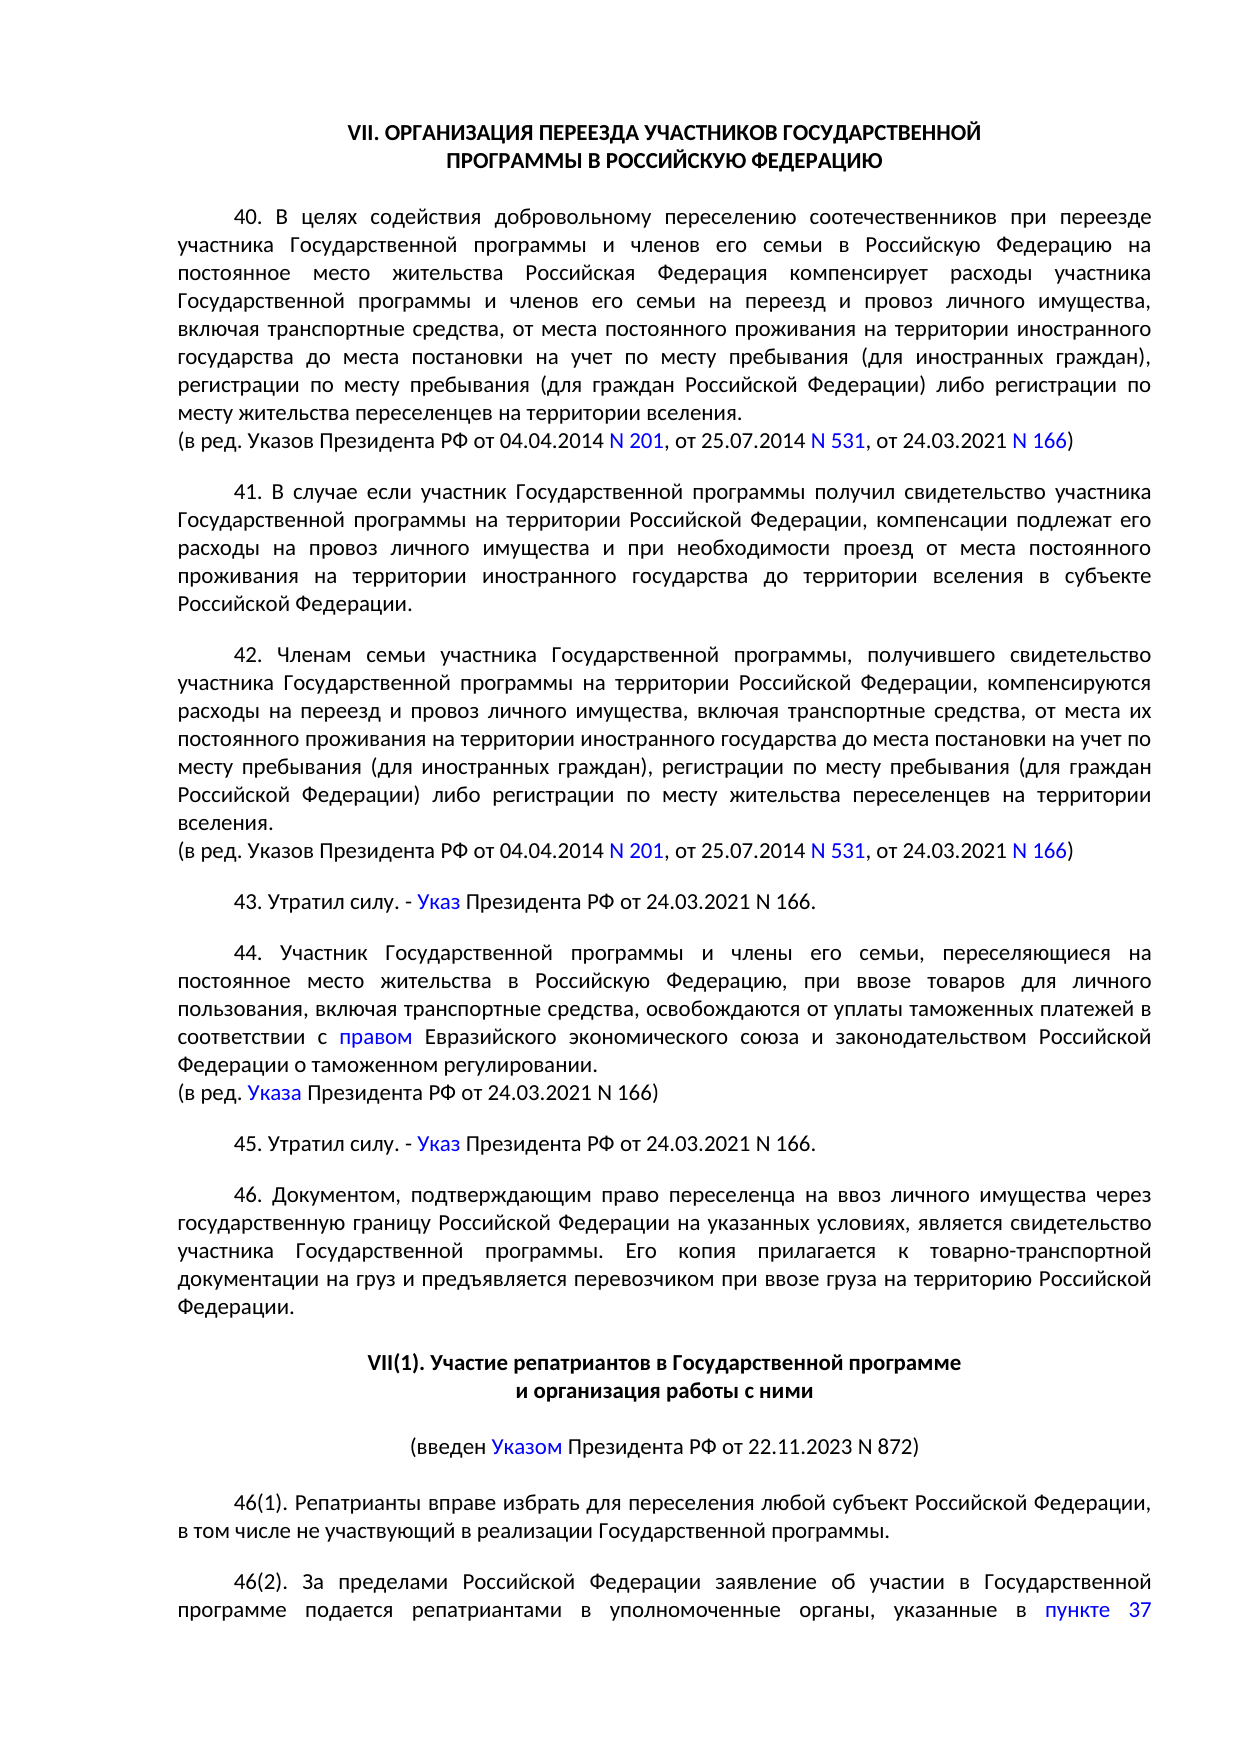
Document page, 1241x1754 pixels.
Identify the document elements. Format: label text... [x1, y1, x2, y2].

text 40. В целях содействия добровольному переселению соотечественников при переезде участника Государственной программы и членов его семьи в Российскую Федерацию на постоянное место жительства Российская Федерация компенсирует расходы участника Государственной программы и членов его семьи на переезд и провоз личного имущества, включая транспортные средства, от места постоянного проживания на территории иностранного государства до места постановки на учет по месту пребывания (для иностранных граждан), регистрации по месту пребывания (для граждан Российской Федерации) либо регистрации по месту жительства переселенцев на территории вселения. [177, 202, 1152, 426]
title VII. ОРГАНИЗАЦИЯ ПЕРЕЕЗДА УЧАСТНИКОВ ГОСУДАРСТВЕННОЙ [177, 118, 1152, 146]
text (введен Указом Президента РФ от 22.11.2023 N 872) [177, 1432, 1152, 1461]
text (в ред. Указа Президента РФ от 24.03.2021 N 166) [177, 1078, 1152, 1106]
text 45. Утратил силу. - Указ Президента РФ от 24.03.2021 N 166. [177, 1129, 1152, 1157]
text (в ред. Указов Президента РФ от 04.04.2014 N 201, от 25.07.2014 N 531, от 24.03.2021 N 166) [177, 426, 1152, 454]
title ПРОГРАММЫ В РОССИЙСКУЮ ФЕДЕРАЦИЮ [177, 146, 1152, 174]
text 43. Утратил силу. - Указ Президента РФ от 24.03.2021 N 166. [177, 887, 1152, 915]
text 41. В случае если участник Государственной программы получил свидетельство участника Государственной программы на территории Российской Федерации, компенсации подлежат его расходы на провоз личного имущества и при необходимости проезд от места постоянного проживания на территории иностранного государства до территории вселения в субъекте Российской Федерации. [177, 477, 1152, 617]
text 46. Документом, подтверждающим право переселенца на ввоз личного имущества через государственную границу Российской Федерации на указанных условиях, является свидетельство участника Государственной программы. Его копия прилагается к товарно-транспортной документации на груз и предъявляется перевозчиком при ввозе груза на территорию Российской Федерации. [177, 1180, 1152, 1320]
text 42. Членам семьи участника Государственной программы, получившего свидетельство участника Государственной программы на территории Российской Федерации, компенсируются расходы на переезд и провоз личного имущества, включая транспортные средства, от места их постоянного проживания на территории иностранного государства до места постановки на учет по месту пребывания (для иностранных граждан), регистрации по месту пребывания (для граждан Российской Федерации) либо регистрации по месту жительства переселенцев на территории вселения. [177, 640, 1152, 836]
text 46(1). Репатрианты вправе избрать для переселения любой субъект Российской Федерации, в том числе не участвующий в реализации Государственной программы. [177, 1488, 1152, 1544]
text (в ред. Указов Президента РФ от 04.04.2014 N 201, от 25.07.2014 N 531, от 24.03.2021 N 166) [177, 836, 1152, 864]
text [177, 1567, 1152, 1623]
title VII(1). Участие репатриантов в Государственной программе [177, 1348, 1152, 1376]
title и организация работы с ними [177, 1376, 1152, 1404]
text 44. Участник Государственной программы и члены его семьи, переселяющиеся на постоянное место жительства в Российскую Федерацию, при ввозе товаров для личного пользования, включая транспортные средства, освобождаются от уплаты таможенных платежей в соответствии с правом Евразийского экономического союза и законодательством Российской Федерации о таможенном регулировании. [177, 938, 1152, 1078]
